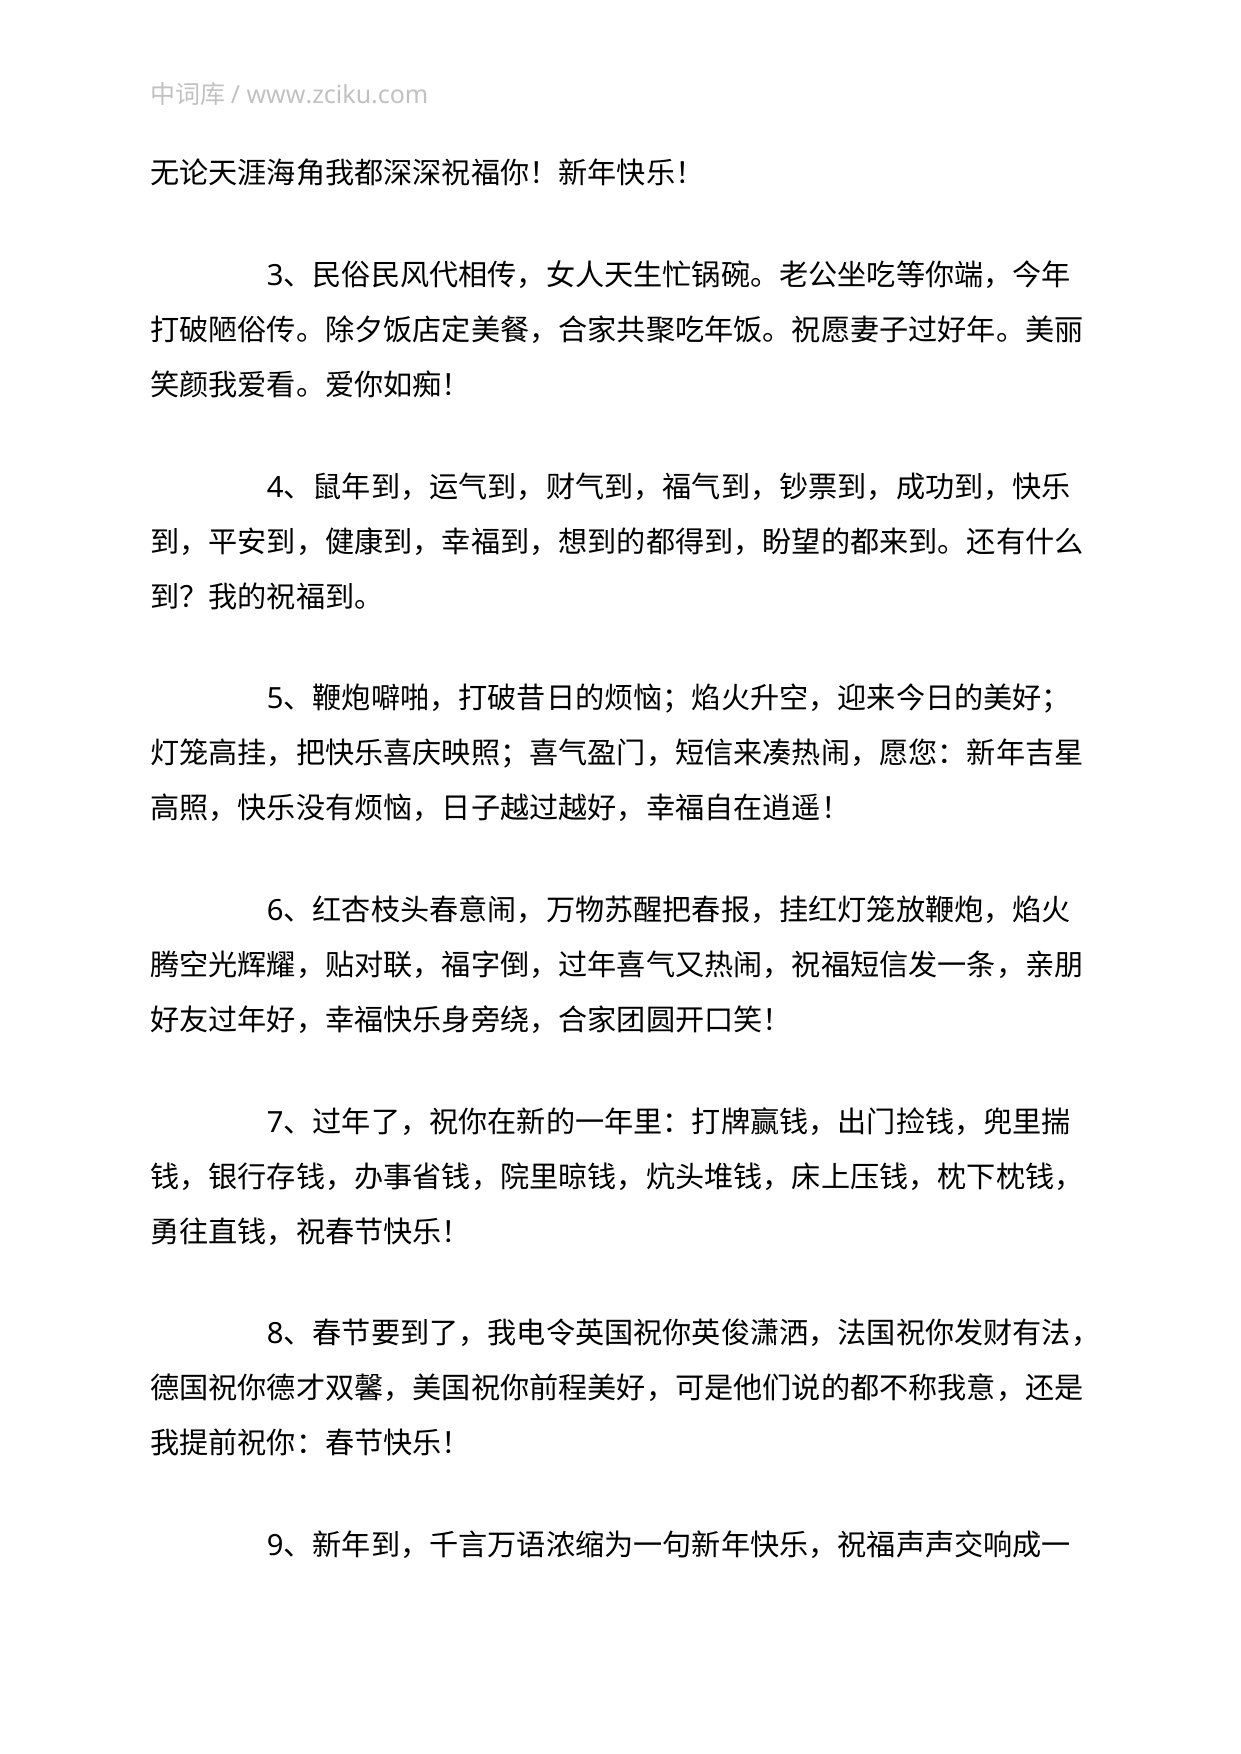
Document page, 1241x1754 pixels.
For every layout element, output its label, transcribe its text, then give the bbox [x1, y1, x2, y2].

text 6、红杏枝头春意闹，万物苏醒把春报，挂红灯笼放鞭炮，焰火腾空光辉耀，贴对联，福字倒，过年喜气又热闹，祝福短信发一条，亲朋好友过年好，幸福快乐身旁绕，合家团圆开口笑！ [150, 887, 1090, 1039]
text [150, 1522, 1090, 1564]
text 3、民俗民风代相传，女人天生忙锅碗。老公坐吃等你端，今年打破陋俗传。除夕饭店定美餐，合家共聚吃年饭。祝愿妻子过好年。美丽笑颜我爱看。爱你如痴！ [150, 252, 1090, 404]
text 8、春节要到了，我电令英国祝你英俊潇洒，法国祝你发财有法，德国祝你德才双馨，美国祝你前程美好，可是他们说的都不称我意，还是我提前祝你：春节快乐！ [150, 1310, 1090, 1462]
text 7、过年了，祝你在新的一年里：打牌赢钱，出门捡钱，兜里揣钱，银行存钱，办事省钱，院里晾钱，炕头堆钱，床上压钱，枕下枕钱，勇往直钱，祝春节快乐！ [150, 1098, 1090, 1251]
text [150, 150, 1090, 192]
text 5、鞭炮噼啪，打破昔日的烦恼；焰火升空，迎来今日的美好；灯笼高挂，把快乐喜庆映照；喜气盈门，短信来凑热闹，愿您：新年吉星高照，快乐没有烦恼，日子越过越好，幸福自在逍遥！ [150, 675, 1090, 827]
text 4、鼠年到，运气到，财气到，福气到，钞票到，成功到，快乐到，平安到，健康到，幸福到，想到的都得到，盼望的都来到。还有什么到？我的祝福到。 [150, 463, 1090, 616]
